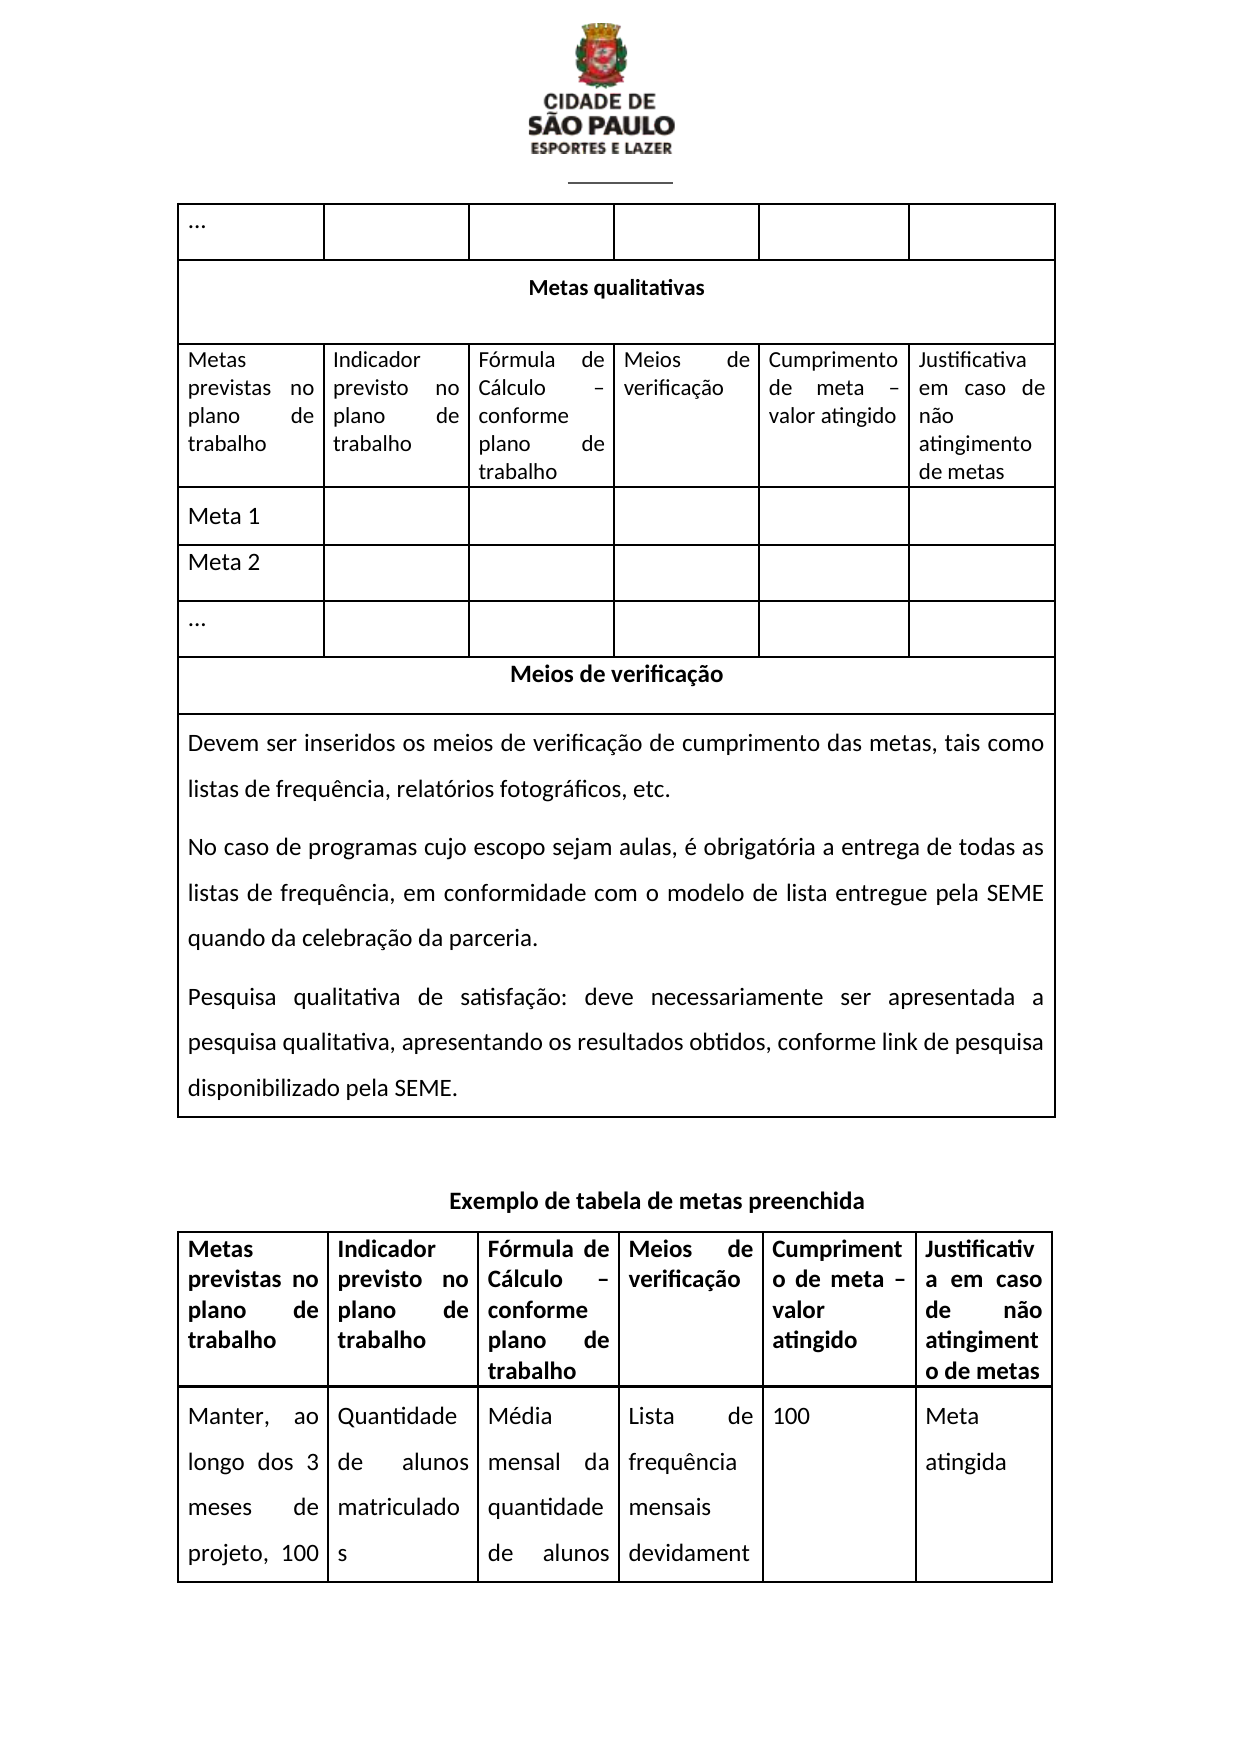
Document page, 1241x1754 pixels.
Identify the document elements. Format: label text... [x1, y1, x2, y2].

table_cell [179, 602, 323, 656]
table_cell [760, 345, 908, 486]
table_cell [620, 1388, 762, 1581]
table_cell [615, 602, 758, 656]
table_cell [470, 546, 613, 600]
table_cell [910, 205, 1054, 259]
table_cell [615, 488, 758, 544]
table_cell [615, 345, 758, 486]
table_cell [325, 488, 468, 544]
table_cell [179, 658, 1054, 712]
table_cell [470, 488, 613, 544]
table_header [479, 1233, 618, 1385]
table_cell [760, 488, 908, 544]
text Exemplo de tabela de metas preenchida [177, 1185, 1063, 1215]
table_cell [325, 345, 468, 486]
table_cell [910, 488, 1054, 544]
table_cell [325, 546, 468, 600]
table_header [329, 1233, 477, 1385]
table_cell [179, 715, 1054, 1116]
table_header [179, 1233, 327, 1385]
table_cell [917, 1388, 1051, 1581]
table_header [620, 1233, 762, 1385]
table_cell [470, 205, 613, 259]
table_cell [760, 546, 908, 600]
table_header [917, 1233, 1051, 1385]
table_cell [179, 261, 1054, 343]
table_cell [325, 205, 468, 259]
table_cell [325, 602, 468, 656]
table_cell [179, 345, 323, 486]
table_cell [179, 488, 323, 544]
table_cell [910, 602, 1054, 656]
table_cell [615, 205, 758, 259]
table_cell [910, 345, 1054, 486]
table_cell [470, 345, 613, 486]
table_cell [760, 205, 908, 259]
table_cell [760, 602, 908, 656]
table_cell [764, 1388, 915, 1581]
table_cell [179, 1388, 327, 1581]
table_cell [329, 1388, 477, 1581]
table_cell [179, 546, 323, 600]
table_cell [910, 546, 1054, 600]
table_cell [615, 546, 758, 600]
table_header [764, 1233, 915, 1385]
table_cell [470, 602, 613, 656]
picture [528, 23, 675, 154]
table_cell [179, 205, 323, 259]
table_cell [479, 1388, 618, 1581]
